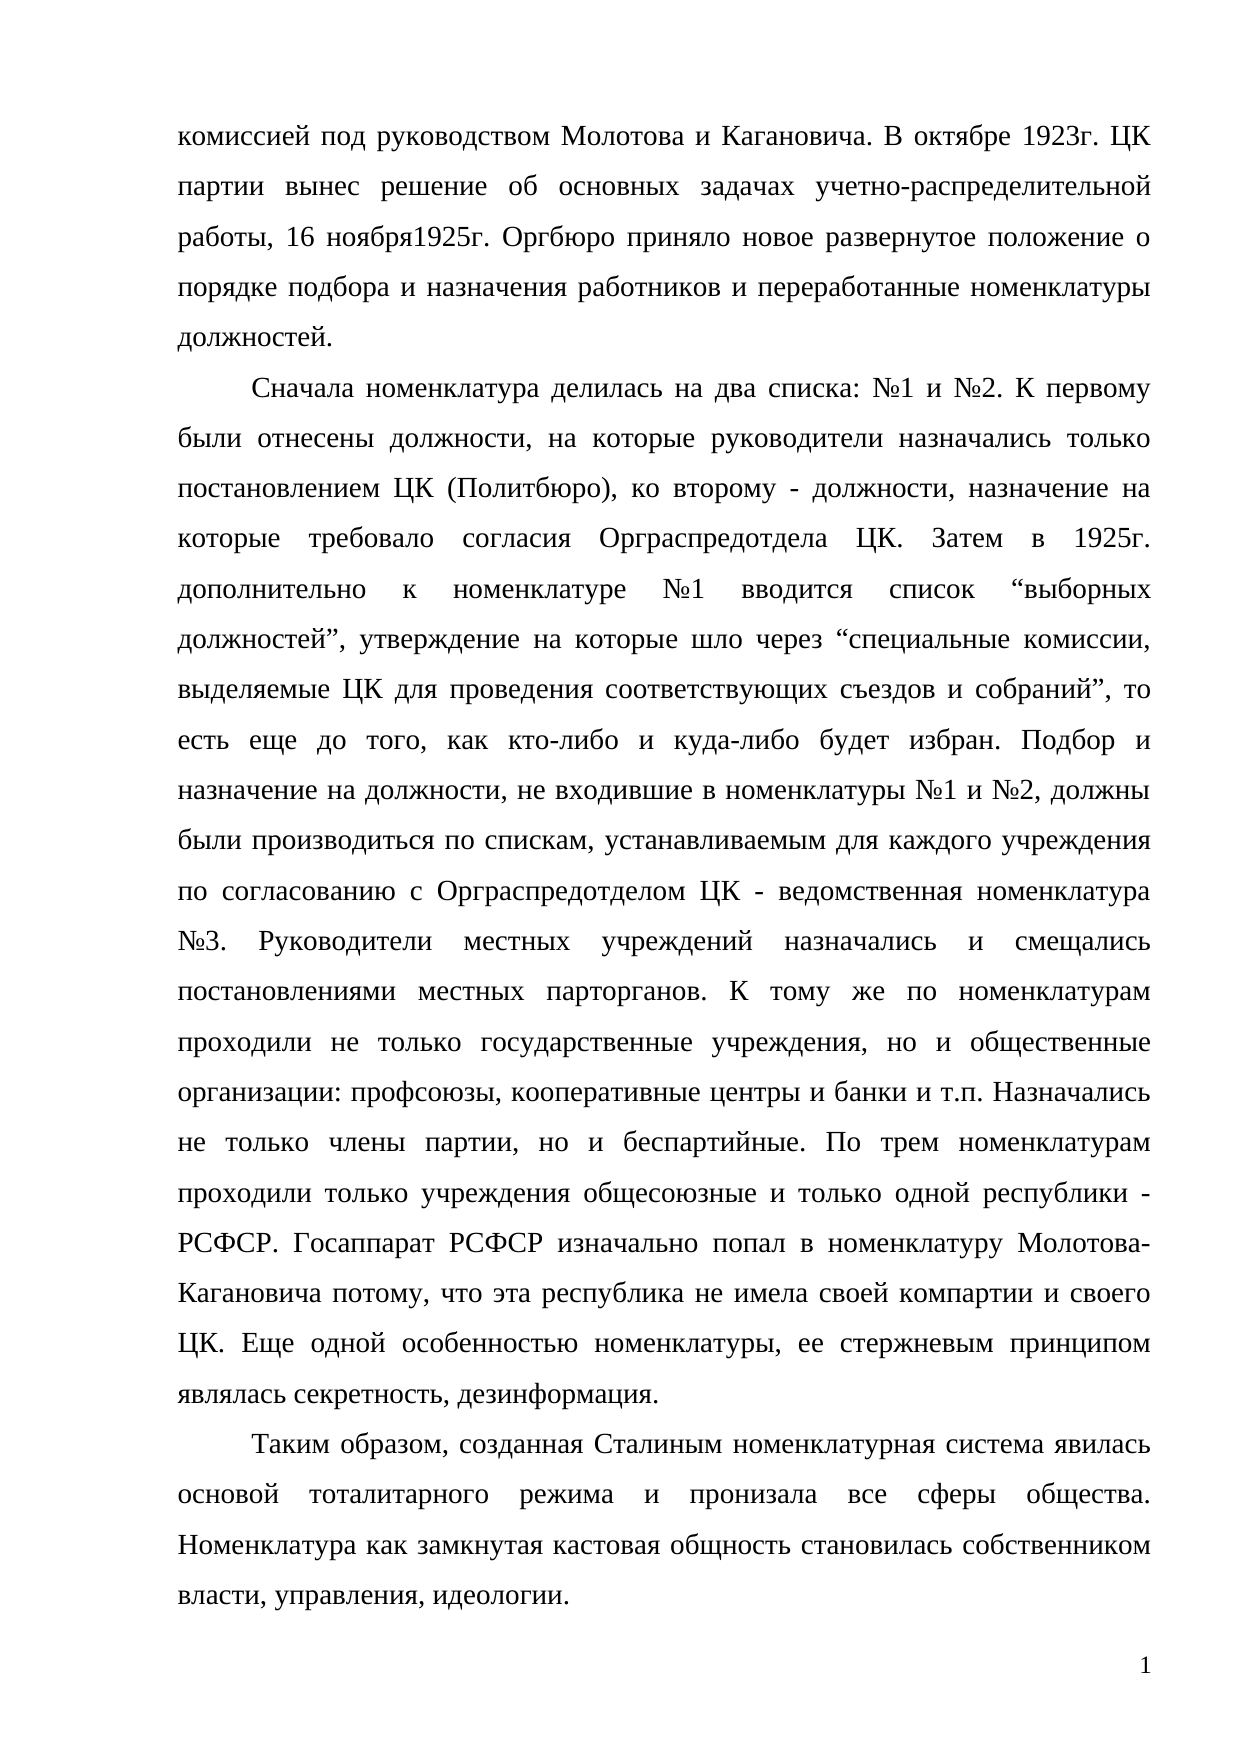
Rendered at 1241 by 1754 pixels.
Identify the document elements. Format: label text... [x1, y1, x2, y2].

text Сначала номенклатура делилась на два списка: №1 и №2. К первому были отнесены должности, на которые руководители назначались только постановлением ЦК (Политбюро), ко второму - должности, назначение на которые требовало согласия Орграспредотдела ЦК. Затем в 1925г. дополнительно к номенклатуре №1 вводится список “выборных должностей”, утверждение на которые шло через “специальные комиссии, выделяемые ЦК для проведения соответствующих съездов и собраний”, то есть еще до того, как кто-либо и куда-либо будет избран. Подбор и назначение на должности, не входившие в номенклатуры №1 и №2, должны были производиться по спискам, устанавливаемым для каждого учреждения по согласованию с Орграспредотделом ЦК - ведомственная номенклатура №3. Руководители местных учреждений назначались и смещались постановлениями местных парторганов. К тому же по номенклатурам проходили не только государственные учреждения, но и общественные организации: профсоюзы, кооперативные центры и банки и т.п. Назначались не только члены партии, но и беспартийные. По трем номенклатурам проходили только учреждения общесоюзные и только одной республики - РСФСР. Госаппарат РСФСР изначально попал в номенклатуру Молотова-Кагановича потому, что эта республика не имела своей компартии и своего ЦК. Еще одной особенностью номенклатуры, ее стержневым принципом являлась секретность, дезинформация. [177, 370, 1152, 1409]
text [177, 118, 1152, 353]
text Таким образом, созданная Сталиным номенклатурная система явилась основой тоталитарного режима и пронизала все сферы общества. Номенклатура как замкнутая кастовая общность становилась собственником власти, управления, идеологии. [177, 1426, 1152, 1611]
